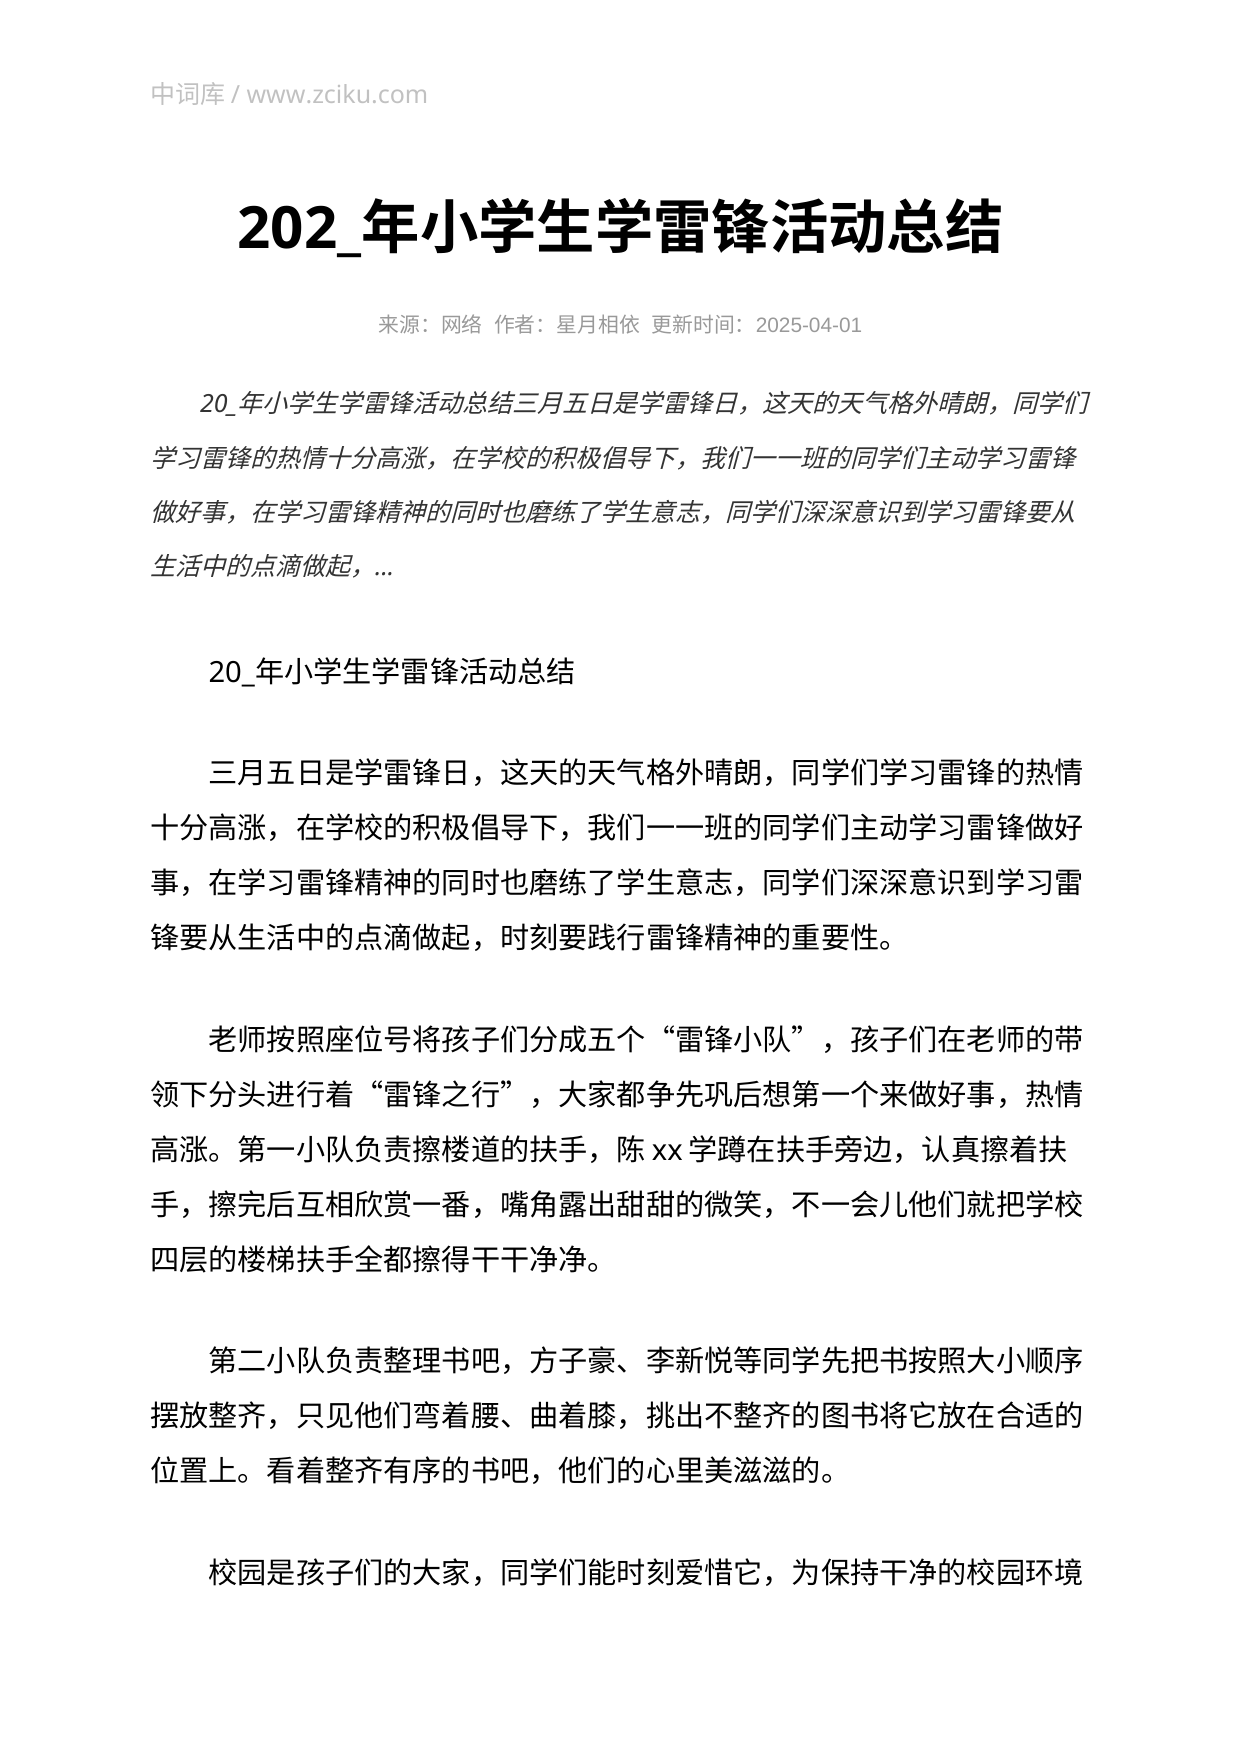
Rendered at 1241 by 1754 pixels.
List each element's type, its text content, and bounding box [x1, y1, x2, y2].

text 三月五日是学雷锋日，这天的天气格外晴朗，同学们学习雷锋的热情十分高涨，在学校的积极倡导下，我们一一班的同学们主动学习雷锋做好事，在学习雷锋精神的同时也磨练了学生意志，同学们深深意识到学习雷锋要从生活中的点滴做起，时刻要践行雷锋精神的重要性。 [150, 750, 1090, 957]
text 20_年小学生学雷锋活动总结三月五日是学雷锋日，这天的天气格外晴朗，同学们学习雷锋的热情十分高涨，在学校的积极倡导下，我们一一班的同学们主动学习雷锋做好事，在学习雷锋精神的同时也磨练了学生意志，同学们深深意识到学习雷锋要从生活中的点滴做起，... [150, 384, 1090, 583]
text 来源：网络 作者：星月相依 更新时间：2025-04-01 [150, 313, 1090, 337]
text 第二小队负责整理书吧，方子豪、李新悦等同学先把书按照大小顺序摆放整齐，只见他们弯着腰、曲着膝，挑出不整齐的图书将它放在合适的位置上。看着整齐有序的书吧，他们的心里美滋滋的。 [150, 1338, 1090, 1490]
text 老师按照座位号将孩子们分成五个“雷锋小队”，孩子们在老师的带领下分头进行着“雷锋之行”，大家都争先巩后想第一个来做好事，热情高涨。第一小队负责擦楼道的扶手，陈xx学蹲在扶手旁边，认真擦着扶手，擦完后互相欣赏一番，嘴角露出甜甜的微笑，不一会儿他们就把学校四层的楼梯扶手全都擦得干干净净。 [150, 1017, 1090, 1278]
subtitle 202_年小学生学雷锋活动总结 [150, 181, 1090, 266]
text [150, 1549, 1090, 1592]
text 20_年小学生学雷锋活动总结 [150, 648, 1090, 691]
